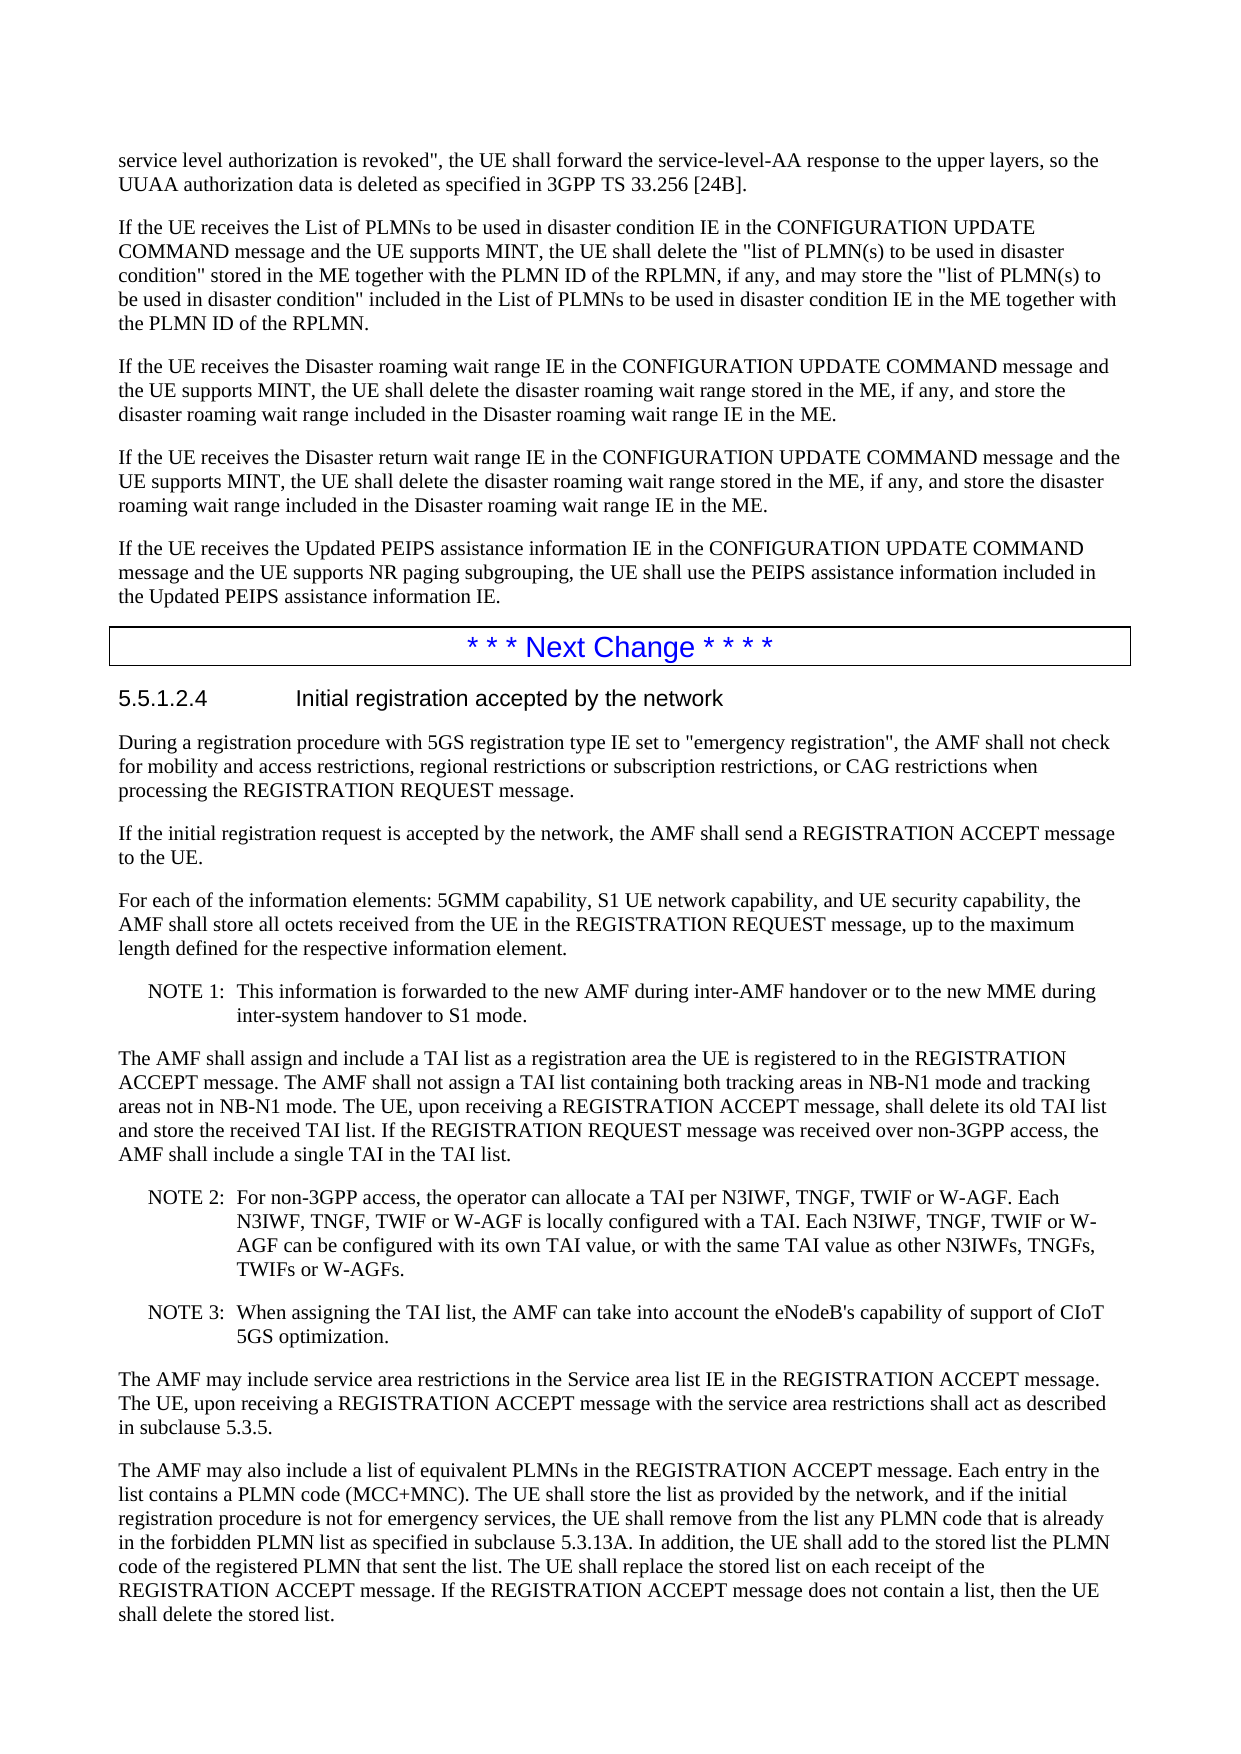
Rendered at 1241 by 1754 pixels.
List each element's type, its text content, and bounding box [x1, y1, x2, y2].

text If the UE receives the Updated PEIPS assistance information IE in the CONFIGURATION UPDATE COMMAND message and the UE supports NR paging subgrouping, the UE shall use the PEIPS assistance information included in the Updated PEIPS assistance information IE. [118, 536, 1122, 608]
text If the UE receives the Disaster roaming wait range IE in the CONFIGURATION UPDATE COMMAND message and the UE supports MINT, the UE shall delete the disaster roaming wait range stored in the ME, if any, and store the disaster roaming wait range included in the Disaster roaming wait range IE in the ME. [118, 354, 1122, 426]
text NOTE 1: This information is forwarded to the new AMF during inter-AMF handover or to the new MME during inter-system handover to S1 mode. [148, 979, 1122, 1027]
text During a registration procedure with 5GS registration type IE set to "emergency registration", the AMF shall not check for mobility and access restrictions, regional restrictions or subscription restrictions, or CAG restrictions when processing the REGISTRATION REQUEST message. [118, 730, 1122, 802]
text The AMF shall assign and include a TAI list as a registration area the UE is registered to in the REGISTRATION ACCEPT message. The AMF shall not assign a TAI list containing both tracking areas in NB-N1 mode and tracking areas not in NB-N1 mode. The UE, upon receiving a REGISTRATION ACCEPT message, shall delete its old TAI list and store the received TAI list. If the REGISTRATION REQUEST message was received over non-3GPP access, the AMF shall include a single TAI in the TAI list. [118, 1046, 1122, 1166]
text If the initial registration request is accepted by the network, the AMF shall send a REGISTRATION ACCEPT message to the UE. [118, 821, 1122, 869]
subtitle 5.5.1.2.4 Initial registration accepted by the network [118, 685, 1122, 711]
text The AMF may also include a list of equivalent PLMNs in the REGISTRATION ACCEPT message. Each entry in the list contains a PLMN code (MCC+MNC). The UE shall store the list as provided by the network, and if the initial registration procedure is not for emergency services, the UE shall remove from the list any PLMN code that is already in the forbidden PLMN list as specified in subclause 5.3.13A. In addition, the UE shall add to the stored list the PLMN code of the registered PLMN that sent the list. The UE shall replace the stored list on each receipt of the REGISTRATION ACCEPT message. If the REGISTRATION ACCEPT message does not contain a list, then the UE shall delete the stored list. [118, 1458, 1122, 1626]
text If the UE receives the List of PLMNs to be used in disaster condition IE in the CONFIGURATION UPDATE COMMAND message and the UE supports MINT, the UE shall delete the "list of PLMN(s) to be used in disaster condition" stored in the ME together with the PLMN ID of the RPLMN, if any, and may store the "list of PLMN(s) to be used in disaster condition" included in the List of PLMNs to be used in disaster condition IE in the ME together with the PLMN ID of the RPLMN. [118, 214, 1122, 335]
text For each of the information elements: 5GMM capability, S1 UE network capability, and UE security capability, the AMF shall store all octets received from the UE in the REGISTRATION REQUEST message, up to the maximum length defined for the respective information element. [118, 888, 1122, 960]
text NOTE 2: For non-3GPP access, the operator can allocate a TAI per N3IWF, TNGF, TWIF or W-AGF. Each N3IWF, TNGF, TWIF or W-AGF is locally configured with a TAI. Each N3IWF, TNGF, TWIF or W-AGF can be configured with its own TAI value, or with the same TAI value as other N3IWFs, TNGFs, TWIFs or W-AGFs. [148, 1185, 1122, 1281]
text The AMF may include service area restrictions in the Service area list IE in the REGISTRATION ACCEPT message. The UE, upon receiving a REGISTRATION ACCEPT message with the service area restrictions shall act as described in subclause 5.3.5. [118, 1367, 1122, 1439]
text If the UE receives the Disaster return wait range IE in the CONFIGURATION UPDATE COMMAND message and the UE supports MINT, the UE shall delete the disaster roaming wait range stored in the ME, if any, and store the disaster roaming wait range included in the Disaster roaming wait range IE in the ME. [118, 444, 1122, 517]
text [118, 148, 1122, 196]
text NOTE 3: When assigning the TAI list, the AMF can take into account the eNodeB's capability of support of CIoT 5GS optimization. [148, 1300, 1122, 1348]
text * * * Next Change * * * * [110, 628, 1130, 665]
